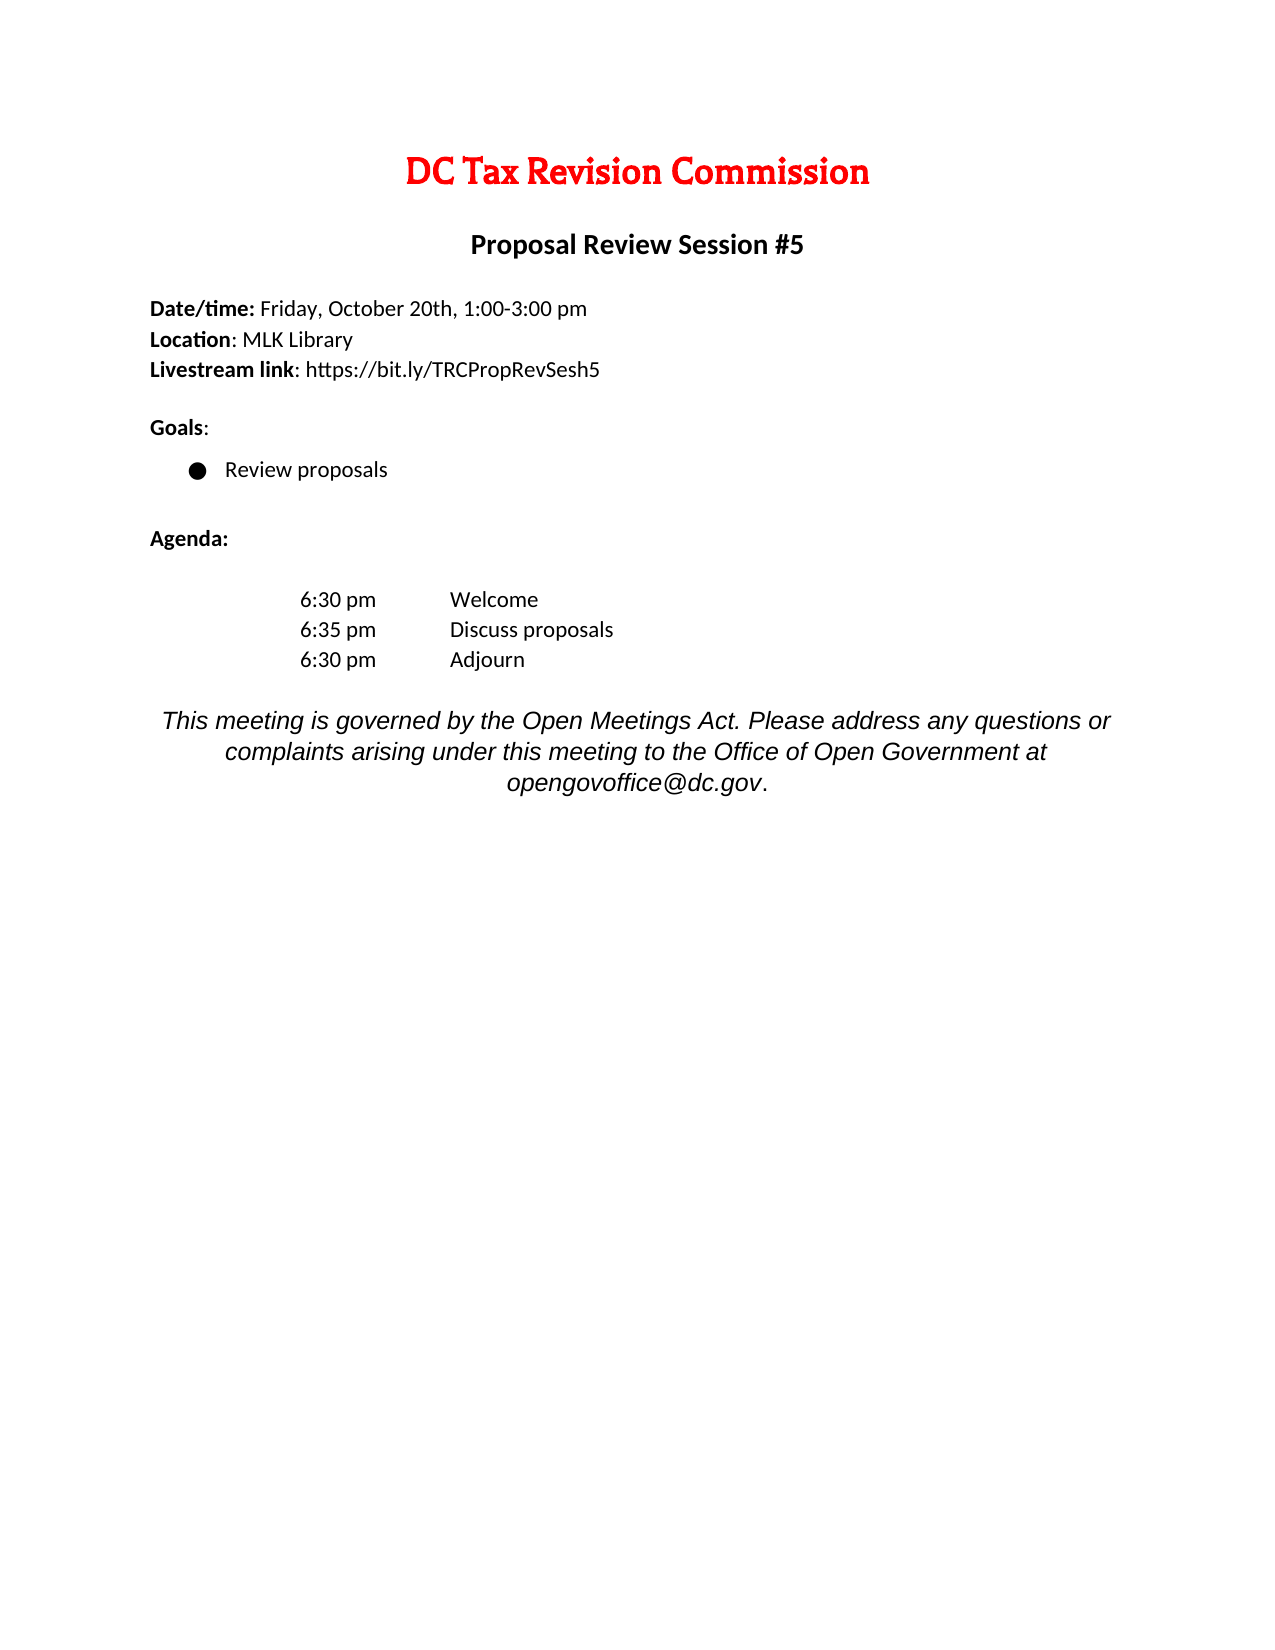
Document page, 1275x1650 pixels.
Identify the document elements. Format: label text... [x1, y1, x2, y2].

text 6:30 pm Welcome [300, 585, 1125, 613]
text DC Tax Revision Commission [150, 150, 1125, 192]
text 6:30 pm Adjourn [300, 645, 1125, 673]
list Review proposals [187, 443, 1125, 490]
text 6:35 pm Discuss proposals [300, 615, 1125, 643]
text Goals: [150, 413, 1125, 441]
text Livestream link: https://bit.ly/TRCPropRevSesh5 [150, 355, 1125, 383]
text This meeting is governed by the Open Meetings Act. Please address any questions or complaints arising under this meeting to the Office of Open Government at opengovoffice@dc.gov. [150, 706, 1125, 796]
text Date/time: Friday, October 20th, 1:00-3:00 pm [150, 294, 1125, 323]
text Agenda: [150, 524, 1125, 552]
text Proposal Review Session #5 [150, 226, 1125, 262]
text Location: MLK Library [150, 325, 1125, 353]
